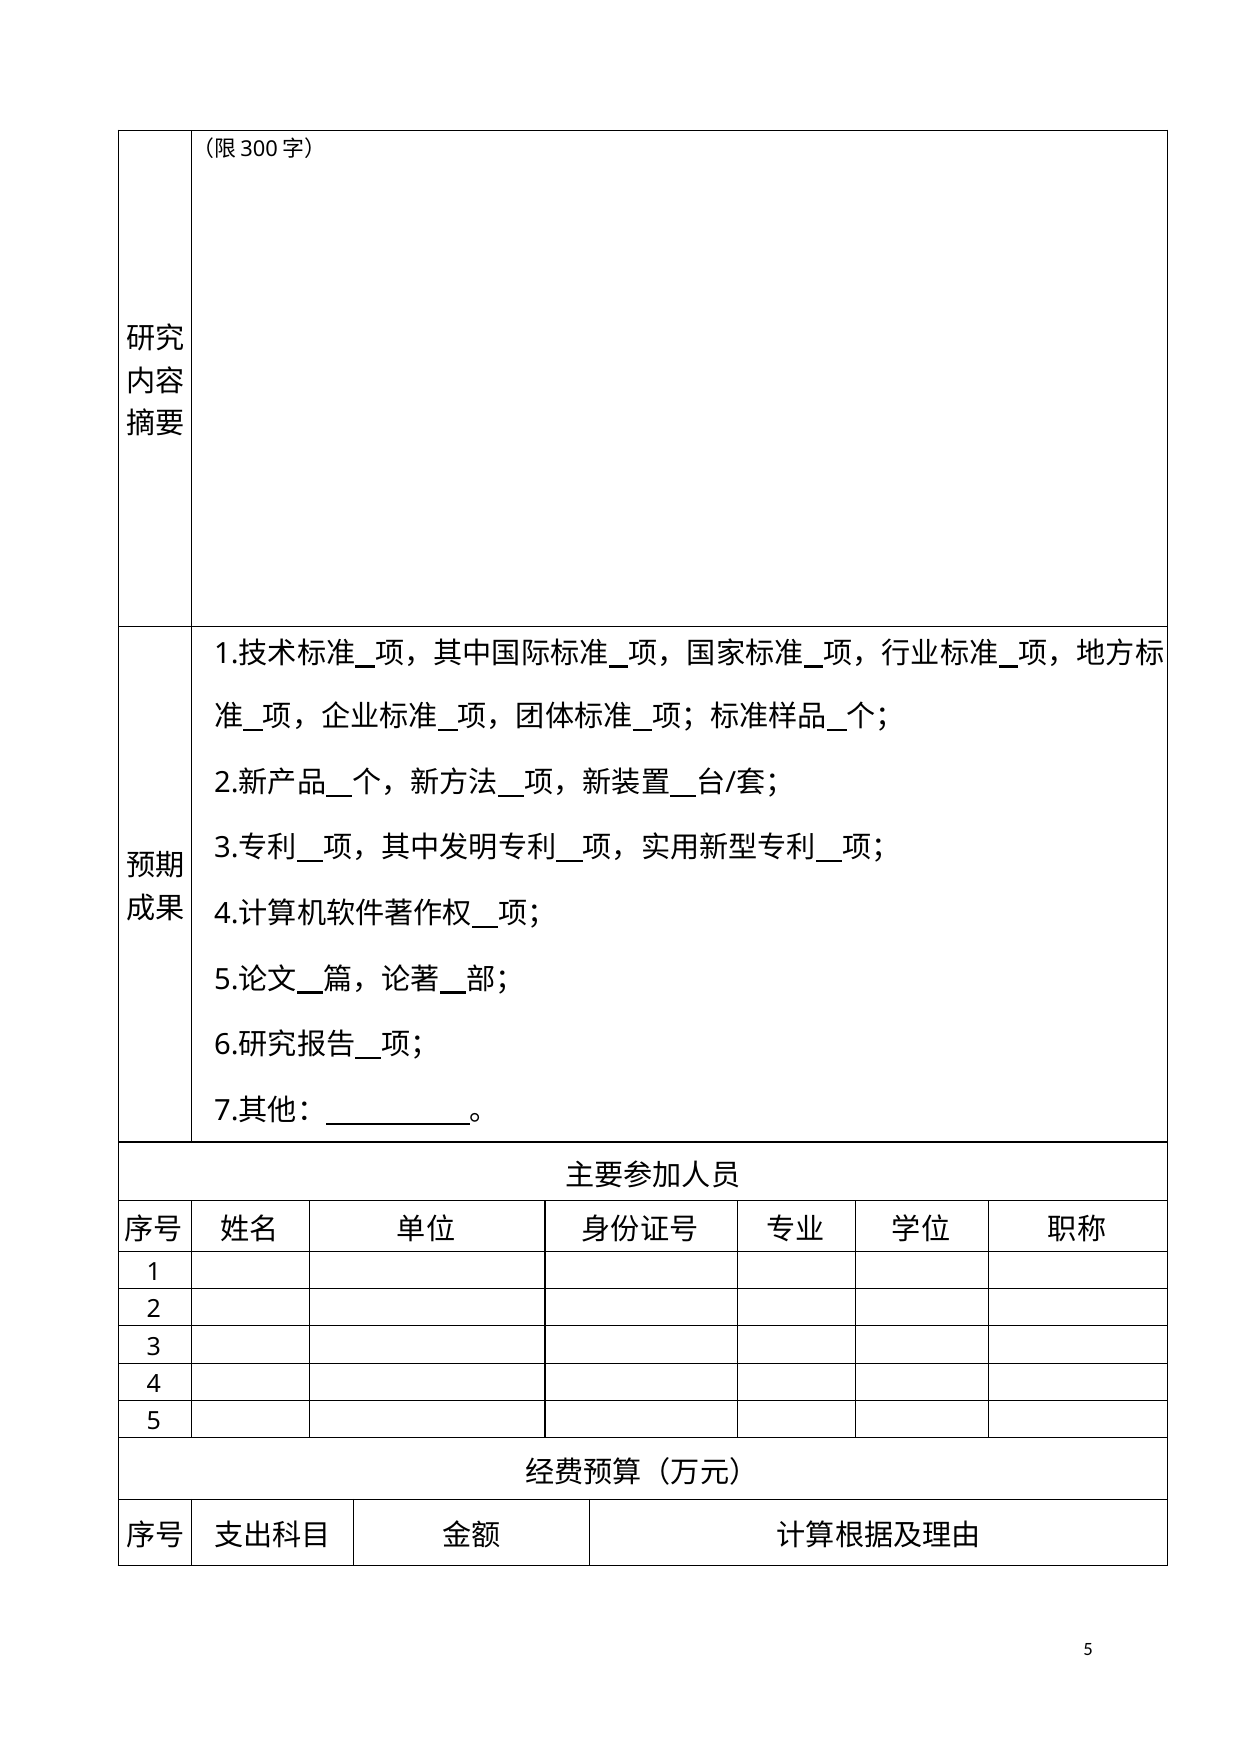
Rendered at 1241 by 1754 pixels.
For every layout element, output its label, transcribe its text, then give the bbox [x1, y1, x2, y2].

table_cell [310, 1326, 544, 1362]
table_cell 身份证号 [546, 1201, 737, 1251]
table_cell [856, 1289, 988, 1325]
table_cell 支出科目 [192, 1500, 353, 1565]
table_cell [192, 1364, 309, 1399]
table_cell 计算根据及理由 [590, 1500, 1167, 1565]
table_cell 职称 [989, 1201, 1167, 1251]
table_cell 序号 [119, 1201, 191, 1251]
table_cell 经费预算（万元） [119, 1438, 1167, 1499]
table_cell 3 [119, 1326, 191, 1362]
table_cell 专业 [738, 1201, 855, 1251]
table_cell [738, 1252, 855, 1288]
table_cell 2 [119, 1289, 191, 1325]
table_cell 4 [119, 1364, 191, 1399]
table_cell [738, 1401, 855, 1437]
table_cell 学位 [856, 1201, 988, 1251]
table_cell [546, 1252, 737, 1288]
table_cell [546, 1326, 737, 1362]
table_cell [989, 1364, 1167, 1399]
table_cell [738, 1364, 855, 1399]
table_cell [192, 1326, 309, 1362]
table_cell [192, 1252, 309, 1288]
table_cell [989, 1326, 1167, 1362]
table_cell [310, 1252, 544, 1288]
table_cell [989, 1401, 1167, 1437]
table_cell [310, 1289, 544, 1325]
table_cell [192, 1401, 309, 1437]
table_cell [989, 1252, 1167, 1288]
table_cell （限300字） [192, 131, 1167, 626]
table_cell [856, 1401, 988, 1437]
table_cell 主要参加人员 [119, 1143, 1167, 1200]
table_cell [546, 1364, 737, 1399]
table_cell 1 [119, 1252, 191, 1288]
table_cell 研究内容 摘要 [119, 131, 191, 626]
table_cell 序号 [119, 1500, 191, 1565]
table_cell [310, 1364, 544, 1399]
table_cell [856, 1252, 988, 1288]
table_cell [856, 1326, 988, 1362]
table_cell [738, 1326, 855, 1362]
table_cell 预期成果 [119, 627, 191, 1141]
table_cell [738, 1289, 855, 1325]
table_cell 单位 [310, 1201, 544, 1251]
table_cell [546, 1401, 737, 1437]
table_cell 姓名 [192, 1201, 309, 1251]
table_cell [856, 1364, 988, 1399]
table_cell [989, 1289, 1167, 1325]
table_cell 金额 [354, 1500, 589, 1565]
table_cell [310, 1401, 544, 1437]
table_cell 5 [119, 1401, 191, 1437]
table_cell [192, 1289, 309, 1325]
table_cell 1.技术标准 项，其中国际标准 项，国家标准 项，行业标准 项，地方标准 项，企业标准 项，团体标准 项；标准样品 个； 2.新产品 个，新方法 项，新装置 台/套； 3.专利 项，其中发明专利 项，实用新型专利 项； 4.计算机软件著作权 项； 5.论文 篇，论著 部； 6.研究报告 项； 7.其他： 。 [192, 627, 1167, 1141]
table_cell [546, 1289, 737, 1325]
